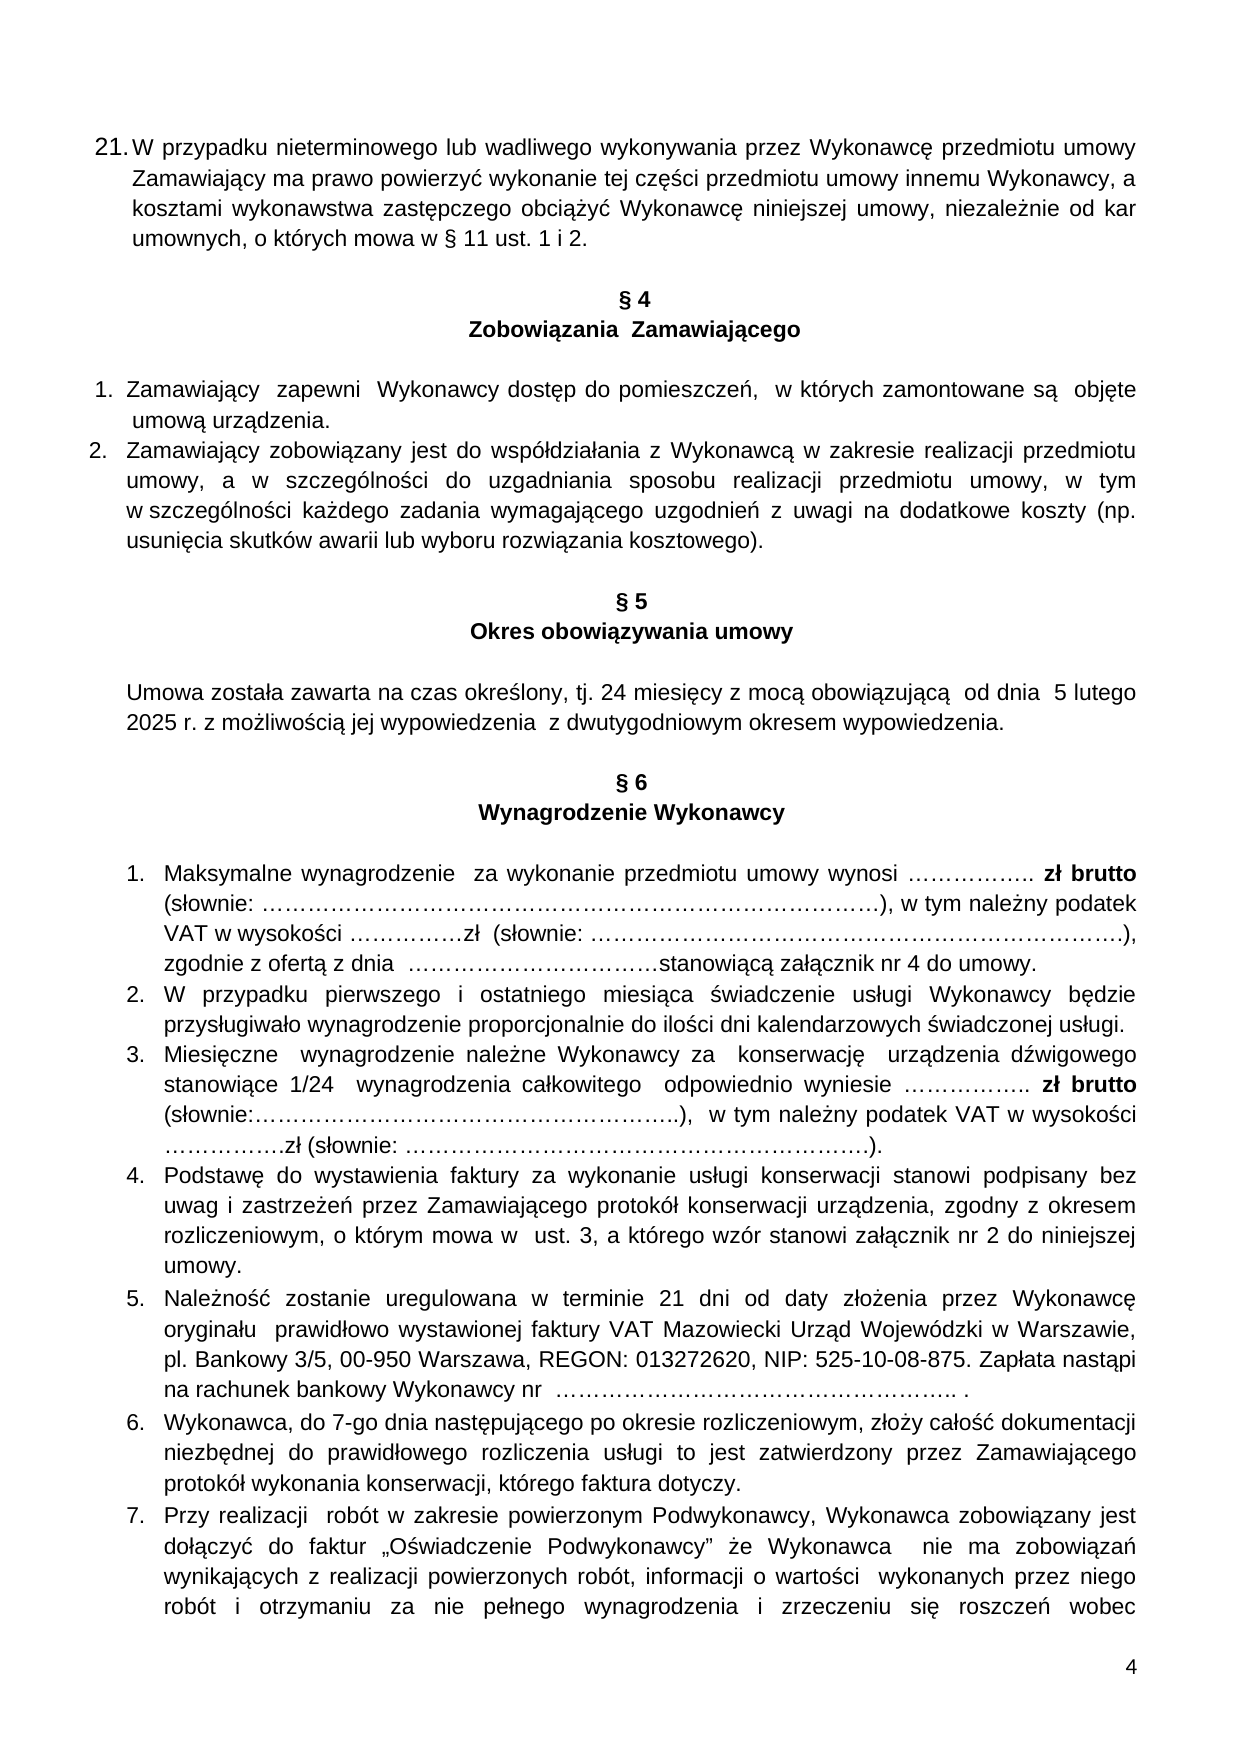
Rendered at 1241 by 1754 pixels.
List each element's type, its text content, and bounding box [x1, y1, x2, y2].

text § 4 [132, 286, 1137, 312]
list Należność zostanie uregulowana w terminie 21 dni od daty złożenia przez Wykonawcę oryginału prawidłowo wystawionej faktury VAT Mazowiecki Urząd Wojewódzki w Warszawie, pl. Bankowy 3/5, 00-950 Warszawa, REGON: 013272620, NIP: 525-10-08-875. Zapłata nastąpi na rachunek bankowy Wykonawcy nr …………………………………………….. . [126, 1285, 1137, 1402]
list Zamawiający zapewni Wykonawcy dostęp do pomieszczeń, w których zamontowane są objęte umową urządzenia. [94, 376, 1137, 433]
list Wykonawca, do 7-go dnia następującego po okresie rozliczeniowym, złoży całość dokumentacji niezbędnej do prawidłowego rozliczenia usługi to jest zatwierdzony przez Zamawiającego protokół wykonania konserwacji, którego faktura dotyczy. [126, 1409, 1137, 1496]
list W przypadku pierwszego i ostatniego miesiąca świadczenie usługi Wykonawcy będzie przysługiwało wynagrodzenie proporcjonalnie do ilości dni kalendarzowych świadczonej usługi. [126, 981, 1137, 1037]
text § 5 [126, 588, 1137, 614]
list Maksymalne wynagrodzenie za wykonanie przedmiotu umowy wynosi …………….. zł brutto (słownie: ………………………………………………………………………), w tym należny podatek VAT w wysokości ……………zł (słownie: …………………………………………………………….), zgodnie z ofertą z dnia ……………………………stanowiącą załącznik nr 4 do umowy. [126, 860, 1137, 977]
list Zamawiający zobowiązany jest do współdziałania z Wykonawcą w zakresie realizacji przedmiotu umowy, a w szczególności do uzgadniania sposobu realizacji przedmiotu umowy, w tym w szczególności każdego zadania wymagającego uzgodnień z uwagi na dodatkowe koszty (np. usunięcia skutków awarii lub wyboru rozwiązania kosztowego). [88, 437, 1137, 554]
text Wynagrodzenie Wykonawcy [126, 799, 1137, 826]
text § 6 [126, 769, 1137, 795]
list W przypadku nieterminowego lub wadliwego wykonywania przez Wykonawcę przedmiotu umowy Zamawiający ma prawo powierzyć wykonanie tej części przedmiotu umowy innemu Wykonawcy, a kosztami wykonawstwa zastępczego obciążyć Wykonawcę niniejszej umowy, niezależnie od kar umownych, o których mowa w § 11 ust. 1 i 2. [94, 132, 1137, 252]
text Umowa została zawarta na czas określony, tj. 24 miesięcy z mocą obowiązującą od dnia 5 lutego 2025 r. z możliwością jej wypowiedzenia z dwutygodniowym okresem wypowiedzenia. [126, 678, 1137, 735]
list Miesięczne wynagrodzenie należne Wykonawcy za konserwację urządzenia dźwigowego stanowiące 1/24 wynagrodzenia całkowitego odpowiednio wyniesie …………….. zł brutto (słownie:………………………………………………..), w tym należny podatek VAT w wysokości …………….zł (słownie: …………………………………………………….). [126, 1041, 1137, 1158]
list Podstawę do wystawienia faktury za wykonanie usługi konserwacji stanowi podpisany bez uwag i zastrzeżeń przez Zamawiającego protokół konserwacji urządzenia, zgodny z okresem rozliczeniowym, o którym mowa w ust. 3, a którego wzór stanowi załącznik nr 2 do niniejszej umowy. [126, 1162, 1137, 1279]
text Okres obowiązywania umowy [126, 618, 1137, 644]
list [126, 1502, 1137, 1619]
text Zobowiązania Zamawiającego [132, 316, 1137, 342]
